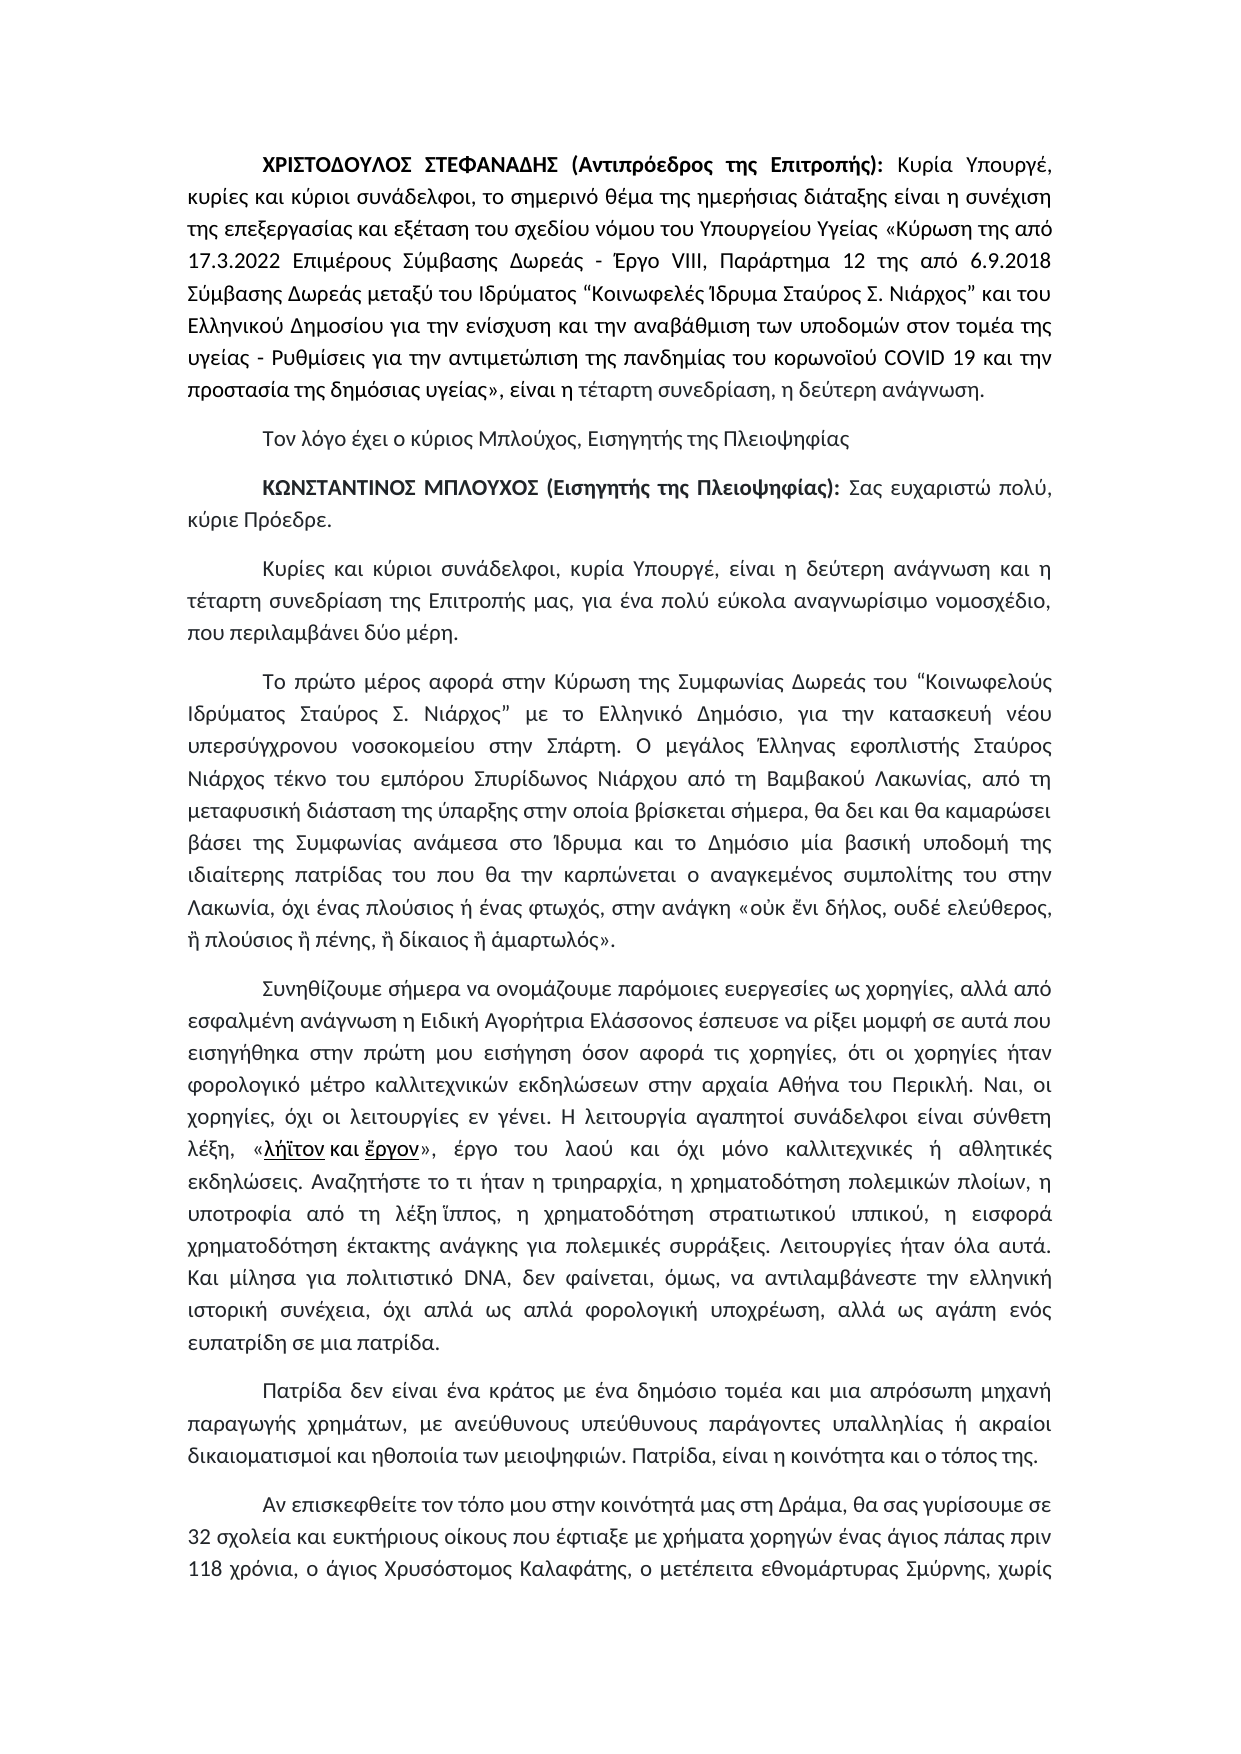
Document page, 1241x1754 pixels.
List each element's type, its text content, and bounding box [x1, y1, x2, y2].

text Το πρώτο μέρος αφορά στην Κύρωση της Συμφωνίας Δωρεάς του “Κοινωφελούς Ιδρύματος Σταύρος Σ. Νιάρχος” με το Ελληνικό Δημόσιο, για την κατασκευή νέου υπερσύγχρονου νοσοκομείου στην Σπάρτη. Ο μεγάλος Έλληνας εφοπλιστής Σταύρος Νιάρχος τέκνο του εμπόρου Σπυρίδωνος Νιάρχου από τη Βαμβακού Λακωνίας, από τη μεταφυσική διάσταση της ύπαρξης στην οποία βρίσκεται σήμερα, θα δει και θα καμαρώσει βάσει της Συμφωνίας ανάμεσα στο Ίδρυμα και το Δημόσιο μία βασική υποδομή της ιδιαίτερης πατρίδας του που θα την καρπώνεται ο αναγκεμένος συμπολίτης του στην Λακωνία, όχι ένας πλούσιος ή ένας φτωχός, στην ανάγκη «οὐκ ἔνι δήλος, ουδέ ελεύθερος, ἢ πλούσιος ἢ πένης, ἢ δίκαιος ἢ ἁμαρτωλός». [187, 667, 1053, 953]
text Τον λόγο έχει ο κύριος Μπλούχος, Εισηγητής της Πλειοψηφίας [187, 424, 1053, 452]
text ΧΡΙΣΤΟΔΟΥΛΟΣ ΣΤΕΦΑΝΑΔΗΣ (Αντιπρόεδρος της Επιτροπής): Κυρία Υπουργέ, κυρίες και κύριοι συνάδελφοι, το σημερινό θέμα της ημερήσιας διάταξης είναι η συνέχιση της επεξεργασίας και εξέταση του σχεδίου νόμου του Υπουργείου Υγείας «Κύρωση της από 17.3.2022 Επιμέρους Σύμβασης Δωρεάς - Έργο VΙΙΙ, Παράρτημα 12 της από 6.9.2018 Σύμβασης Δωρεάς μεταξύ του Ιδρύματος “Κοινωφελές Ίδρυμα Σταύρος Σ. Νιάρχος” και του Ελληνικού Δημοσίου για την ενίσχυση και την αναβάθμιση των υποδομών στον τομέα της υγείας - Ρυθμίσεις για την αντιμετώπιση της πανδημίας του κορωνοϊού COVID 19 και την προστασία της δημόσιας υγείας», είναι η τέταρτη συνεδρίαση, η δεύτερη ανάγνωση. [187, 150, 1053, 403]
text Κυρίες και κύριοι συνάδελφοι, κυρία Υπουργέ, είναι η δεύτερη ανάγνωση και η τέταρτη συνεδρίαση της Επιτροπής μας, για ένα πολύ εύκολα αναγνωρίσιμο νομοσχέδιο, που περιλαμβάνει δύο μέρη. [187, 554, 1053, 646]
text ΚΩΝΣΤΑΝΤΙΝΟΣ ΜΠΛΟΥΧΟΣ (Εισηγητής της Πλειοψηφίας): Σας ευχαριστώ πολύ, κύριε Πρόεδρε. [187, 473, 1053, 533]
text Πατρίδα δεν είναι ένα κράτος με ένα δημόσιο τομέα και μια απρόσωπη μηχανή παραγωγής χρημάτων, με ανεύθυνους υπεύθυνους παράγοντες υπαλληλίας ή ακραίοι δικαιοματισμοί και ηθοποιία των μειοψηφιών. Πατρίδα, είναι η κοινότητα και ο τόπος της. [187, 1377, 1053, 1469]
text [187, 1490, 1053, 1582]
text Συνηθίζουμε σήμερα να ονομάζουμε παρόμοιες ευεργεσίες ως χορηγίες, αλλά από εσφαλμένη ανάγνωση η Ειδική Αγορήτρια Ελάσσονος έσπευσε να ρίξει μομφή σε αυτά που εισηγήθηκα στην πρώτη μου εισήγηση όσον αφορά τις χορηγίες, ότι οι χορηγίες ήταν φορολογικό μέτρο καλλιτεχνικών εκδηλώσεων στην αρχαία Αθήνα του Περικλή. Ναι, οι χορηγίες, όχι οι λειτουργίες εν γένει. Η λειτουργία αγαπητοί συνάδελφοι είναι σύνθετη λέξη, «λήϊτον και ἔργον», έργο του λαού και όχι μόνο καλλιτεχνικές ή αθλητικές εκδηλώσεις. Αναζητήστε το τι ήταν η τριηραρχία, η χρηματοδότηση πολεμικών πλοίων, η υποτροφία από τη λέξη ἵππος, η χρηματοδότηση στρατιωτικού ιππικού, η εισφορά χρηματοδότηση έκτακτης ανάγκης για πολεμικές συρράξεις. Λειτουργίες ήταν όλα αυτά. Και μίλησα για πολιτιστικό DNA, δεν φαίνεται, όμως, να αντιλαμβάνεστε την ελληνική ιστορική συνέχεια, όχι απλά ως απλά φορολογική υποχρέωση, αλλά ως αγάπη ενός ευπατρίδη σε μια πατρίδα. [187, 974, 1053, 1356]
